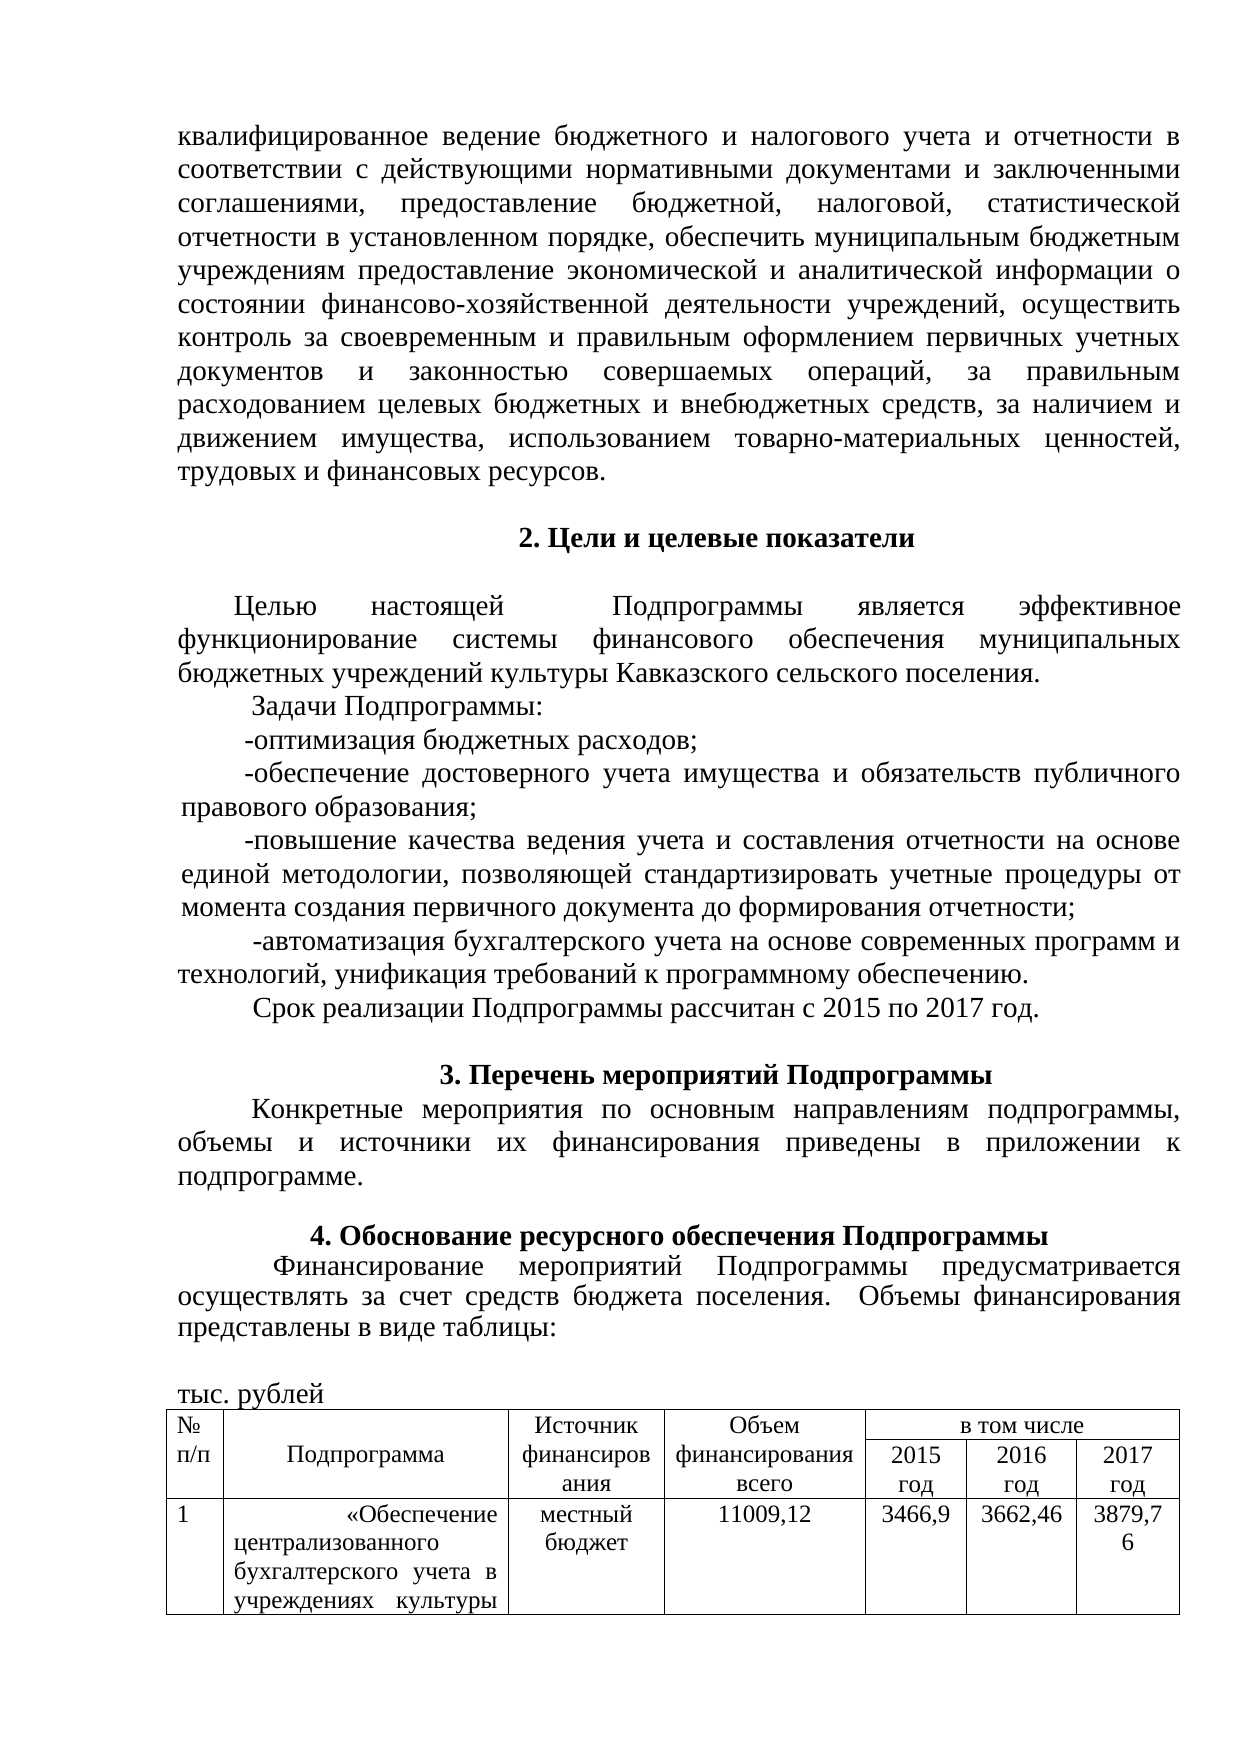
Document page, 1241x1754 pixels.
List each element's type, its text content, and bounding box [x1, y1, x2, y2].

table_header Объем финансирования всего [665, 1410, 865, 1498]
table_cell 3879,76 [1077, 1499, 1179, 1614]
table_cell местный бюджет [509, 1499, 664, 1614]
text 4. Обоснование ресурсного обеспечения Подпрограммы [177, 1222, 1181, 1252]
table_cell 11009,12 [665, 1499, 865, 1614]
table_cell 1 [167, 1499, 223, 1614]
table_cell 3662,46 [967, 1499, 1076, 1614]
table_header Источник финансирования [509, 1410, 664, 1498]
list Срок реализации Подпрограммы рассчитан с 2015 по 2017 год. [177, 990, 1181, 1024]
text Конкретные мероприятия по основным направлениям подпрограммы, объемы и источники их финансирования приведены в приложении к подпрограмме. [177, 1091, 1181, 1191]
text Целью настоящей Подпрограммы является эффективное функционирование системы финансового обеспечения муниципальных бюджетных учреждений культуры Кавказского сельского поселения. [177, 588, 1181, 688]
text -обеспечение достоверного учета имущества и обязательств публичного правового образования; [181, 755, 1181, 822]
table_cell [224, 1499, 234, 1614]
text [177, 118, 1181, 487]
list -автоматизация бухгалтерского учета на основе современных программ и технологий, унификация требований к программному обеспечению. [177, 923, 1181, 990]
text 3. Перечень мероприятий Подпрограммы [177, 1057, 1181, 1091]
table_header Подпрограмма [224, 1410, 508, 1498]
text Финансирование мероприятий Подпрограммы предусматривается осуществлять за счет средств бюджета поселения. Объемы финансирования представлены в виде таблицы: [177, 1252, 1181, 1342]
table_cell 3466,9 [866, 1499, 966, 1614]
text -повышение качества ведения учета и составления отчетности на основе единой методологии, позволяющей стандартизировать учетные процедуры от момента создания первичного документа до формирования отчетности; [181, 822, 1181, 923]
text Задачи Подпрограммы: [177, 688, 1181, 722]
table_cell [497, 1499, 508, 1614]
text -оптимизация бюджетных расходов; [181, 722, 1181, 755]
table_header № п/п [167, 1410, 223, 1498]
text тыс. рублей [177, 1376, 1181, 1409]
text 2. Цели и целевые показатели [252, 521, 1181, 554]
